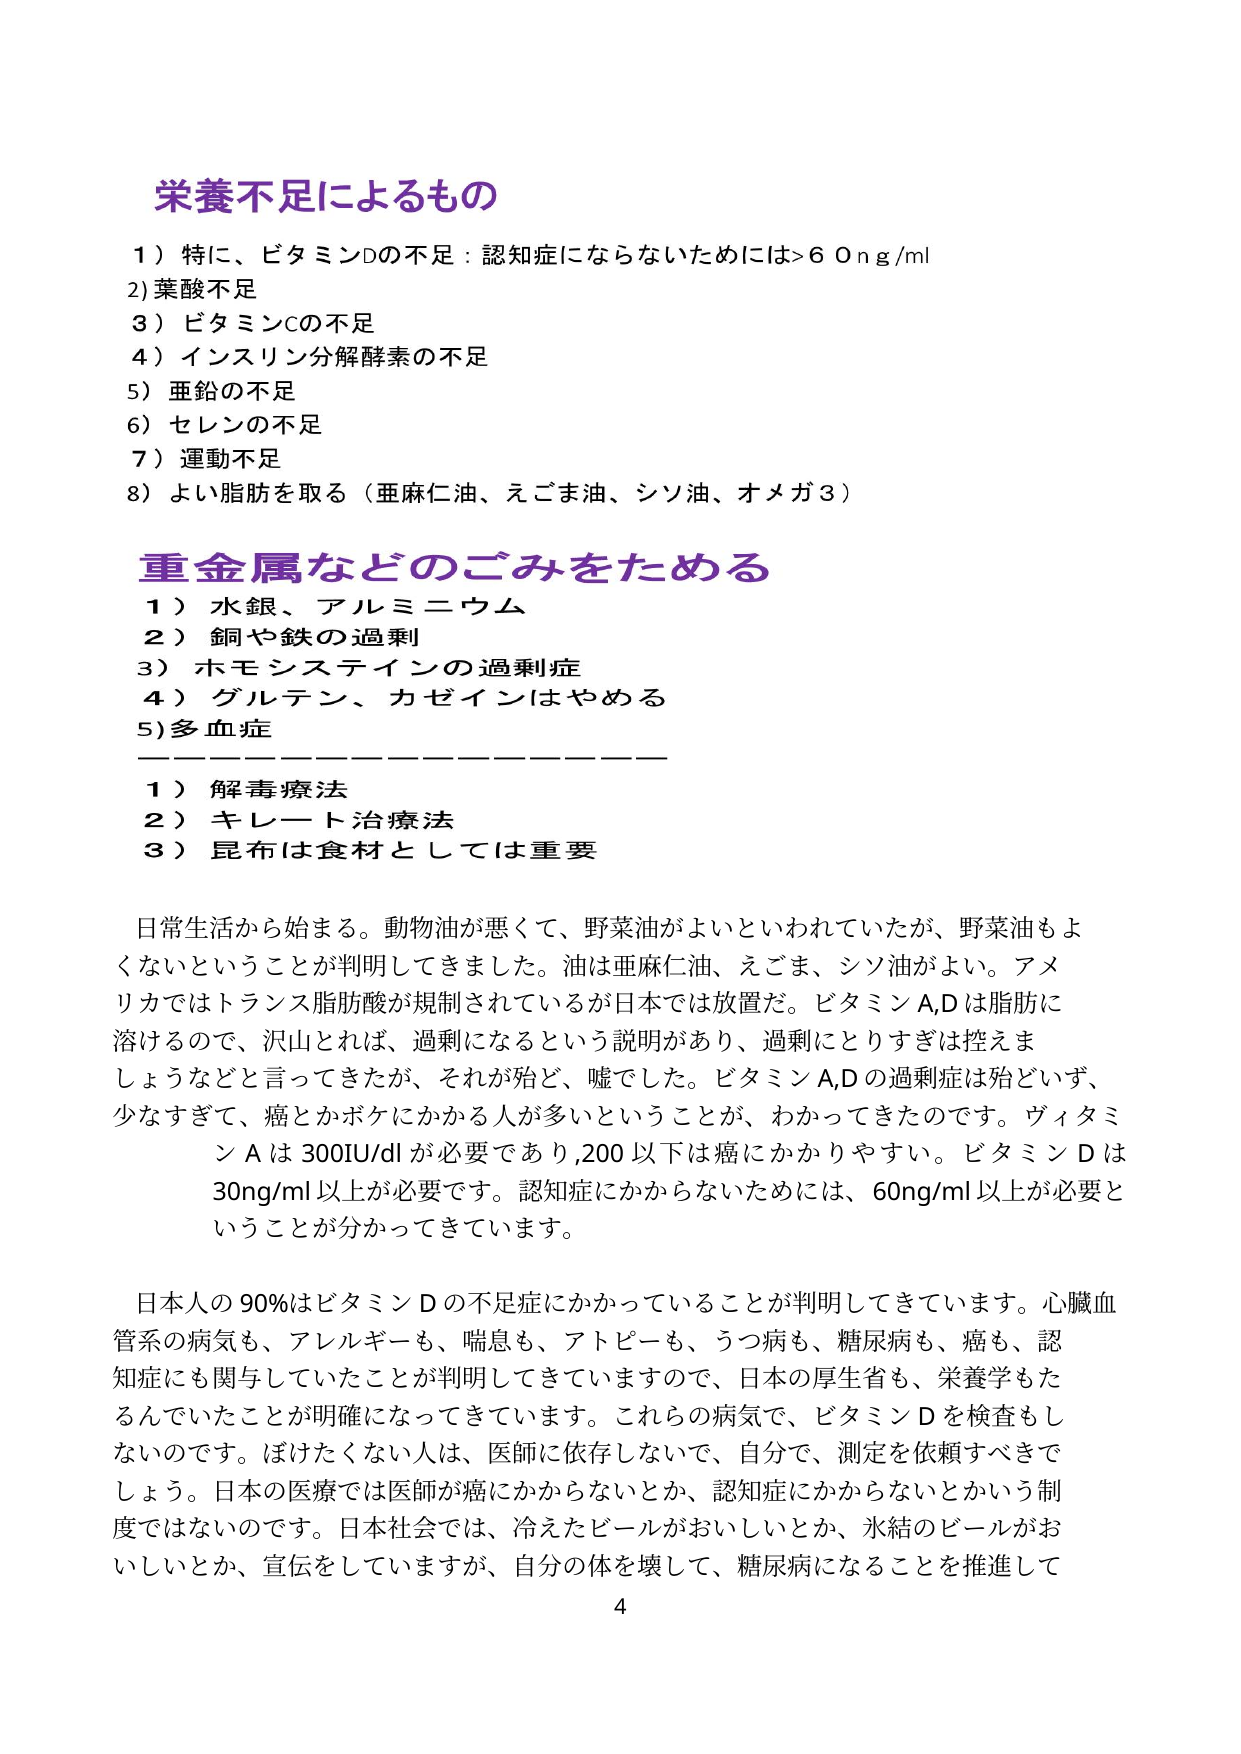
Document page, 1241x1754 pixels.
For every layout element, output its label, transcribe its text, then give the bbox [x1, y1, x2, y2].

text 度ではないのです。日本社会では、冷えたビールがおいしいとか、氷結のビールがお [112, 1508, 1128, 1546]
text いしいとか、宣伝をしていますが、自分の体を壊して、糖尿病になることを推進して [112, 1546, 1128, 1583]
text しょう。日本の医療では医師が癌にかからないとか、認知症にかからないとかいう制 [112, 1471, 1128, 1508]
text 溶けるので、沢山とれば、過剰になるという説明があり、過剰にとりすぎは控えま [112, 1021, 1128, 1058]
text 日本人の90%はビタミンDの不足症にかかっていることが判明してきています。心臓血 [134, 1283, 1128, 1321]
text リカではトランス脂肪酸が規制されているが日本では放置だ。ビタミンA,Dは脂肪に [112, 983, 1128, 1021]
text るんでいたことが明確になってきています。これらの病気で、ビタミンDを検査もし [112, 1396, 1128, 1433]
text しょうなどと言ってきたが、それが殆ど、嘘でした。ビタミンA,Dの過剰症は殆どいず、 [112, 1058, 1128, 1096]
text 管系の病気も、アレルギーも、喘息も、アトピーも、うつ病も、糖尿病も、癌も、認 [112, 1321, 1128, 1358]
picture [112, 158, 955, 521]
text 少なすぎて、癌とかボケにかかる人が多いということが、わかってきたのです。ヴィタミンAは300IU/dlが必要であり,200以下は癌にかかりやすい。ビタミンDは30ng/ml以上が必要です。認知症にかからないためには、60ng/ml以上が必要ということが分かってきています。 [112, 1096, 1128, 1246]
text 知症にも関与していたことが判明してきていますので、日本の厚生省も、栄養学もた [112, 1358, 1128, 1396]
text くないということが判明してきました。油は亜麻仁油、えごま、シソ油がよい。アメ [112, 946, 1128, 983]
text ないのです。ぼけたくない人は、医師に依存しないで、自分で、測定を依頼すべきで [112, 1433, 1128, 1471]
text 日常生活から始まる。動物油が悪くて、野菜油がよいといわれていたが、野菜油もよ [134, 908, 1128, 946]
picture [112, 533, 824, 873]
